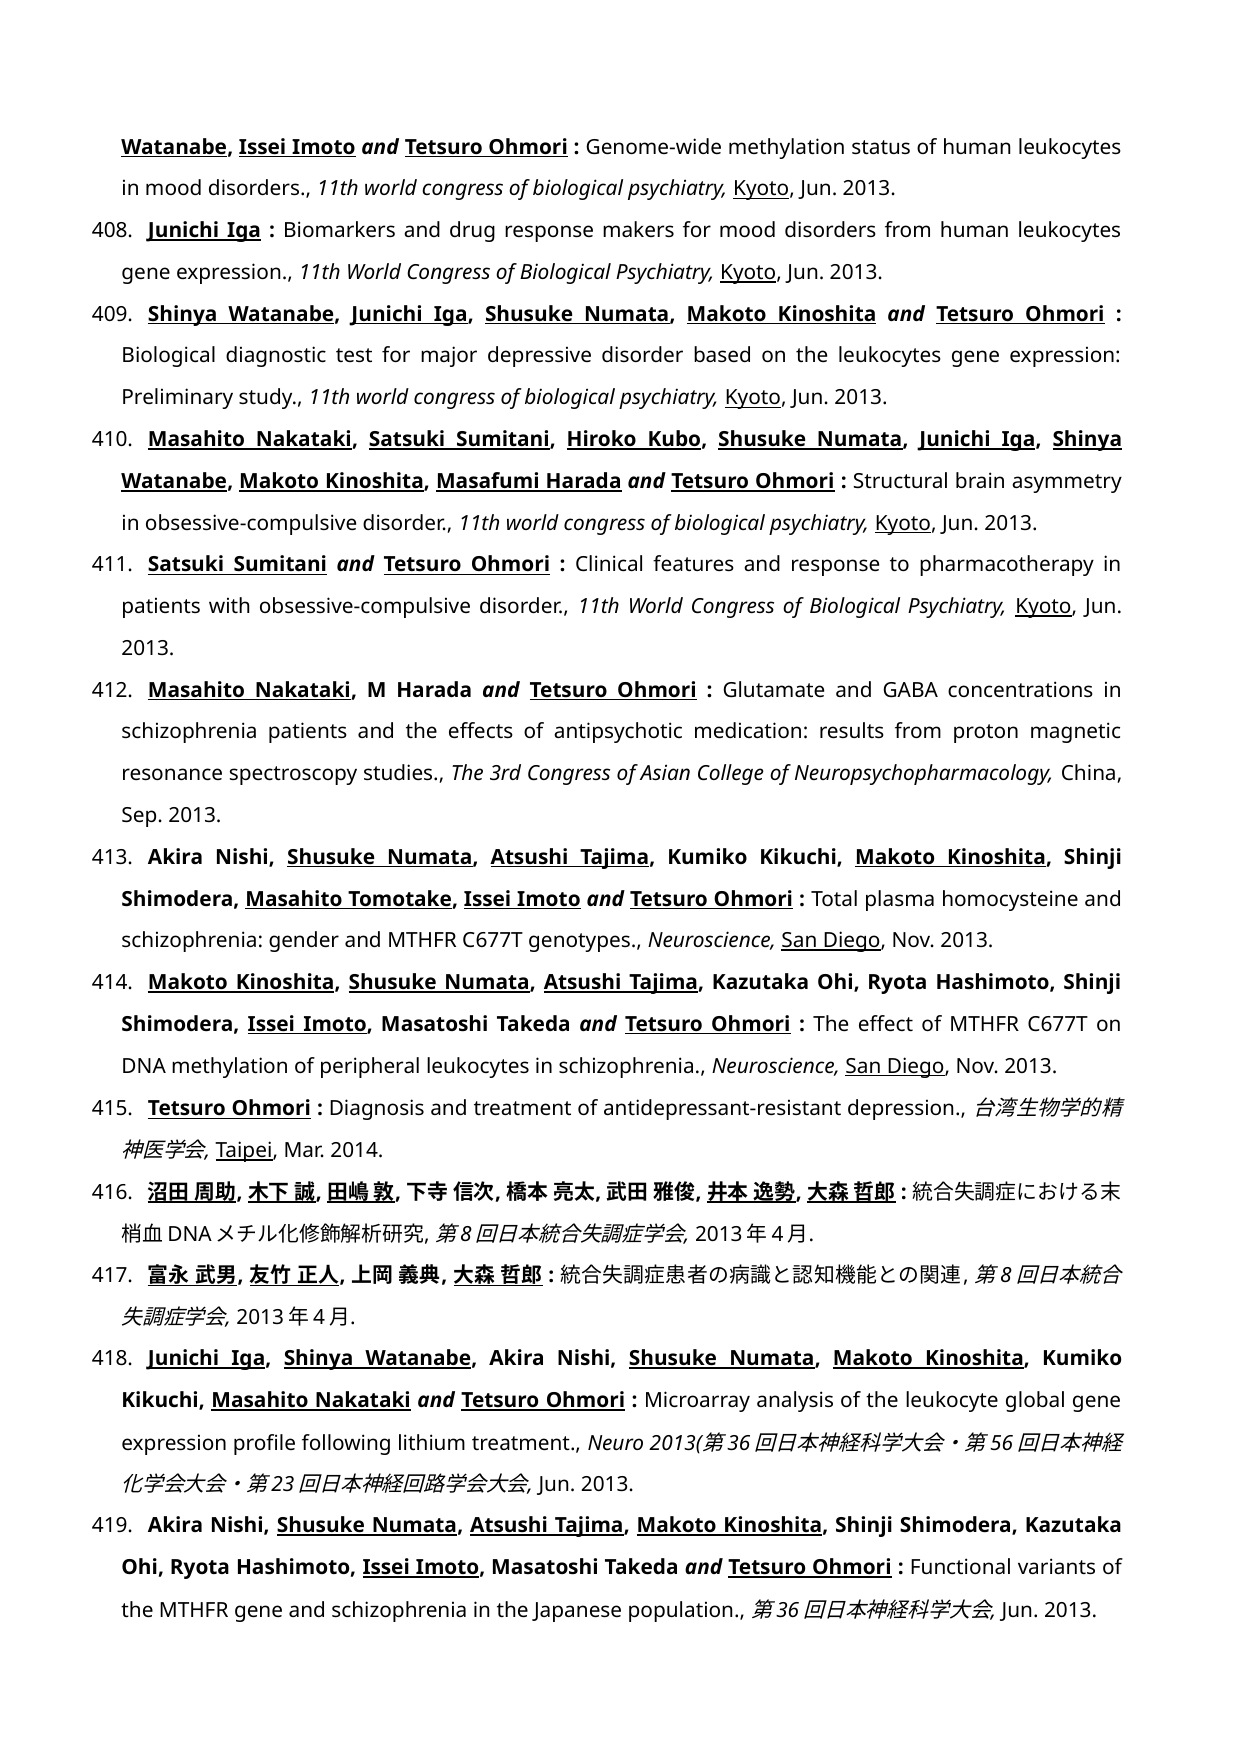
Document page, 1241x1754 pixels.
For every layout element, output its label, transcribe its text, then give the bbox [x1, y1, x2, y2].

list 沼田 周助, 木下 誠, 田嶋 敦, 下寺 信次, 橋本 亮太, 武田 雅俊, 井本 逸勢, 大森 哲郎 : 統合失調症における末梢血DNAメチル化修飾解析研究, 第8回日本統合失調症学会, 2013年4月. [92, 1169, 1122, 1253]
list Tetsuro Ohmori : Diagnosis and treatment of antidepressant-resistant depression., 台湾生物学的精神医学会, Taipei, Mar. 2014. [92, 1086, 1122, 1169]
list Junichi Iga : Biomarkers and drug response makers for mood disorders from human leukocytes gene expression., 11th World Congress of Biological Psychiatry, Kyoto, Jun. 2013. [92, 209, 1122, 292]
list 富永 武男, 友竹 正人, 上岡 義典, 大森 哲郎 : 統合失調症患者の病識と認知機能との関連, 第8回日本統合失調症学会, 2013年4月. [92, 1253, 1122, 1336]
list Makoto Kinoshita, Shusuke Numata, Atsushi Tajima, Kazutaka Ohi, Ryota Hashimoto, Shinji Shimodera, Issei Imoto, Masatoshi Takeda and Tetsuro Ohmori : The effect of MTHFR C677T on DNA methylation of peripheral leukocytes in schizophrenia., Neuroscience, San Diego, Nov. 2013. [92, 961, 1122, 1086]
list Masahito Nakataki, Satsuki Sumitani, Hiroko Kubo, Shusuke Numata, Junichi Iga, Shinya Watanabe, Makoto Kinoshita, Masafumi Harada and Tetsuro Ohmori : Structural brain asymmetry in obsessive-compulsive disorder., 11th world congress of biological psychiatry, Kyoto, Jun. 2013. [92, 417, 1122, 543]
list Shinya Watanabe, Junichi Iga, Shusuke Numata, Makoto Kinoshita and Tetsuro Ohmori : Biological diagnostic test for major depressive disorder based on the leukocytes gene expression: Preliminary study., 11th world congress of biological psychiatry, Kyoto, Jun. 2013. [92, 292, 1122, 417]
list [92, 125, 1122, 209]
list Satsuki Sumitani and Tetsuro Ohmori : Clinical features and response to pharmacotherapy in patients with obsessive-compulsive disorder., 11th World Congress of Biological Psychiatry, Kyoto, Jun. 2013. [92, 543, 1122, 668]
list Junichi Iga, Shinya Watanabe, Akira Nishi, Shusuke Numata, Makoto Kinoshita, Kumiko Kikuchi, Masahito Nakataki and Tetsuro Ohmori : Microarray analysis of the leukocyte global gene expression profile following lithium treatment., Neuro 2013(第36回日本神経科学大会・第56回日本神経化学会大会・第23回日本神経回路学会大会, Jun. 2013. [92, 1336, 1122, 1503]
list Akira Nishi, Shusuke Numata, Atsushi Tajima, Makoto Kinoshita, Shinji Shimodera, Kazutaka Ohi, Ryota Hashimoto, Issei Imoto, Masatoshi Takeda and Tetsuro Ohmori : Functional variants of the MTHFR gene and schizophrenia in the Japanese population., 第36回日本神経科学大会, Jun. 2013. [92, 1503, 1122, 1629]
list Masahito Nakataki, M Harada and Tetsuro Ohmori : Glutamate and GABA concentrations in schizophrenia patients and the effects of antipsychotic medication: results from proton magnetic resonance spectroscopy studies., The 3rd Congress of Asian College of Neuropsychopharmacology, China, Sep. 2013. [92, 668, 1122, 835]
list Akira Nishi, Shusuke Numata, Atsushi Tajima, Kumiko Kikuchi, Makoto Kinoshita, Shinji Shimodera, Masahito Tomotake, Issei Imoto and Tetsuro Ohmori : Total plasma homocysteine and schizophrenia: gender and MTHFR C677T genotypes., Neuroscience, San Diego, Nov. 2013. [92, 835, 1122, 961]
